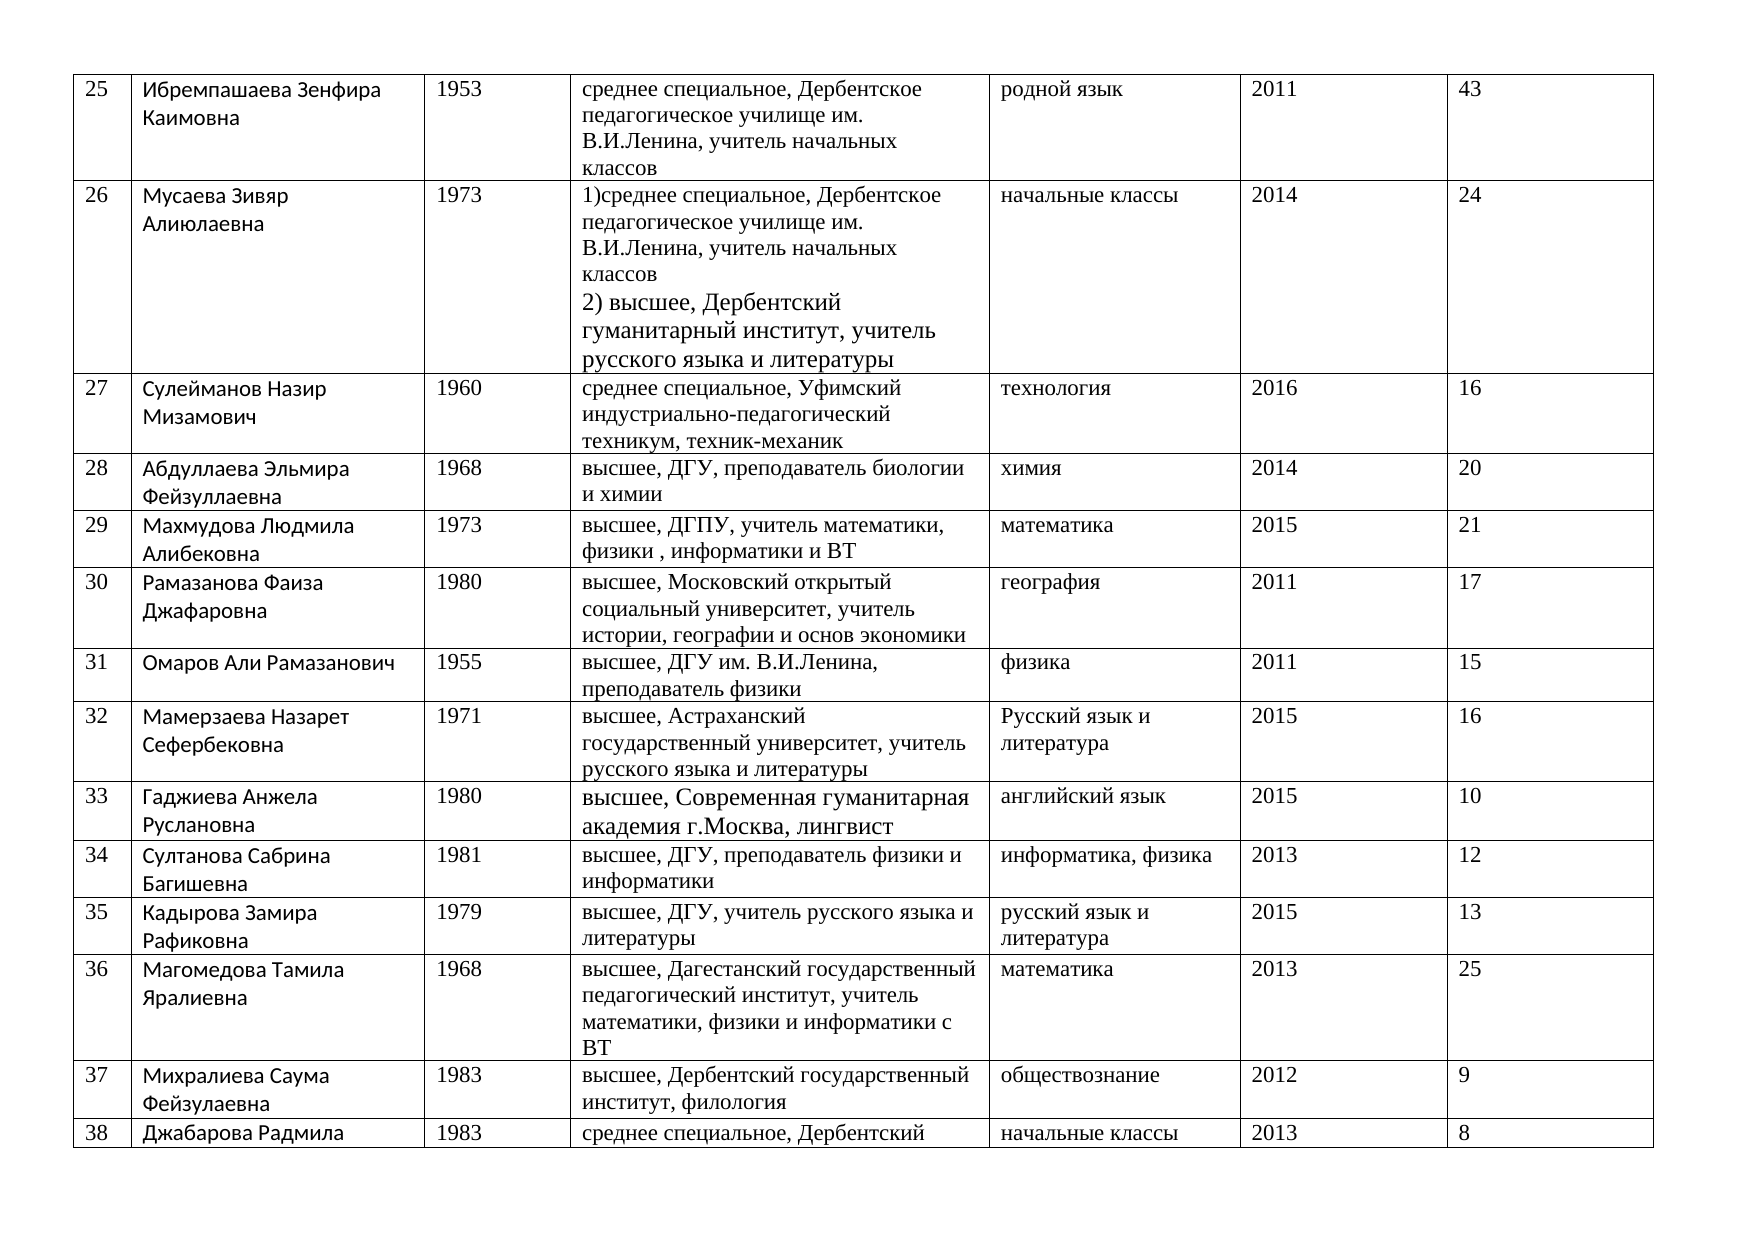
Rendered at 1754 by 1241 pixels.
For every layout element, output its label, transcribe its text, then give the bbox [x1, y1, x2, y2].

table_cell 2013 [1241, 955, 1447, 1060]
table_cell физика [990, 649, 1240, 701]
table_cell Султанова Сабрина Багишевна [132, 841, 424, 897]
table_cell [132, 1119, 424, 1147]
table_cell 8 [1448, 1119, 1653, 1147]
table_cell 1980 [425, 568, 570, 647]
table_cell высшее, Московский открытый социальный университет, учитель истории, географии и основ экономики [571, 568, 989, 647]
table_cell Абдуллаева Эльмира Фейзуллаевна [132, 454, 424, 510]
table_cell 16 [1448, 374, 1653, 453]
table_cell математика [990, 955, 1240, 1060]
table_cell Мусаева Зивяр Алиюлаевна [132, 181, 424, 373]
table_cell 1983 [425, 1119, 570, 1147]
table_cell 2016 [1241, 374, 1447, 453]
table_cell 1968 [425, 955, 570, 1060]
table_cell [571, 1119, 989, 1147]
table_cell Ибремпашаева Зенфира Каимовна [132, 75, 424, 180]
table_cell Гаджиева Анжела Руслановна [132, 782, 424, 840]
table_cell 2015 [1241, 511, 1447, 567]
table_cell 13 [1448, 898, 1653, 954]
table_cell 31 [74, 649, 131, 701]
table_cell 1953 [425, 75, 570, 180]
table_cell высшее, ДГУ, учитель русского языка и литературы [571, 898, 989, 954]
table_cell 2014 [1241, 454, 1447, 510]
table_cell 1968 [425, 454, 570, 510]
table_cell 25 [1448, 955, 1653, 1060]
table_cell 28 [74, 454, 131, 510]
table_cell высшее, ДГУ им. В.И.Ленина, преподаватель физики [571, 649, 989, 701]
table_cell химия [990, 454, 1240, 510]
table_cell Михралиева Саума Фейзулаевна [132, 1061, 424, 1117]
table_cell 37 [74, 1061, 131, 1117]
table_cell 43 [1448, 75, 1653, 180]
table_cell 2011 [1241, 649, 1447, 701]
table_cell Мамерзаева Назарет Сефербековна [132, 702, 424, 781]
table_cell среднее специальное, Дербентское педагогическое училище им. В.И.Ленина, учитель начальных классов [571, 75, 989, 180]
table_cell Кадырова Замира Рафиковна [132, 898, 424, 954]
table_cell 1973 [425, 181, 570, 373]
table_cell 21 [1448, 511, 1653, 567]
table_cell 2013 [1241, 841, 1447, 897]
table_cell 2014 [1241, 181, 1447, 373]
table_cell Русский язык и литература [990, 702, 1240, 781]
table_cell Омаров Али Рамазанович [132, 649, 424, 701]
table_cell высшее, ДГПУ, учитель математики, физики , информатики и ВТ [571, 511, 989, 567]
table_cell 12 [1448, 841, 1653, 897]
table_cell родной язык [990, 75, 1240, 180]
table_cell высшее, ДГУ, преподаватель биологии и химии [571, 454, 989, 510]
table_cell 33 [74, 782, 131, 840]
table_cell 1973 [425, 511, 570, 567]
table_cell 32 [74, 702, 131, 781]
table_cell 2015 [1241, 782, 1447, 840]
table_cell 34 [74, 841, 131, 897]
table_cell 2012 [1241, 1061, 1447, 1117]
table_cell математика [990, 511, 1240, 567]
table_cell 29 [74, 511, 131, 567]
table_cell русский язык и литература [990, 898, 1240, 954]
table_cell 27 [74, 374, 131, 453]
table_cell высшее, Дербентский государственный институт, филология [571, 1061, 989, 1117]
table_cell 1983 [425, 1061, 570, 1117]
table_cell среднее специальное, Уфимский индустриально-педагогический техникум, техник-механик [571, 374, 989, 453]
table_cell 2015 [1241, 898, 1447, 954]
table_cell Магомедова Тамила Яралиевна [132, 955, 424, 1060]
table_cell 10 [1448, 782, 1653, 840]
table_cell 35 [74, 898, 131, 954]
table_cell технология [990, 374, 1240, 453]
table_cell высшее, Дагестанский государственный педагогический институт, учитель математики, физики и информатики с ВТ [571, 955, 989, 1060]
table_cell Сулейманов Назир Мизамович [132, 374, 424, 453]
table_cell 38 [74, 1119, 131, 1147]
table_cell 9 [1448, 1061, 1653, 1117]
table_cell 26 [74, 181, 131, 373]
table_cell 36 [74, 955, 131, 1060]
table_cell география [990, 568, 1240, 647]
table_cell Махмудова Людмила Алибековна [132, 511, 424, 567]
table_cell обществознание [990, 1061, 1240, 1117]
table_cell высшее, Современная гуманитарная академия г.Москва, лингвист [571, 782, 989, 840]
table_cell 1955 [425, 649, 570, 701]
table_cell английский язык [990, 782, 1240, 840]
table_cell 24 [1448, 181, 1653, 373]
table_cell 2015 [1241, 702, 1447, 781]
table_cell высшее, Астраханский государственный университет, учитель русского языка и литературы [571, 702, 989, 781]
table_cell 1971 [425, 702, 570, 781]
table_cell 17 [1448, 568, 1653, 647]
table_cell 1981 [425, 841, 570, 897]
table_cell 2011 [1241, 568, 1447, 647]
table_cell 2013 [1241, 1119, 1447, 1147]
table_cell 1980 [425, 782, 570, 840]
table_cell 20 [1448, 454, 1653, 510]
table_cell 1979 [425, 898, 570, 954]
table_cell 16 [1448, 702, 1653, 781]
table_cell 15 [1448, 649, 1653, 701]
table_cell начальные классы [990, 1119, 1240, 1147]
table_cell начальные классы [990, 181, 1240, 373]
table_cell высшее, ДГУ, преподаватель физики и информатики [571, 841, 989, 897]
table_cell 1960 [425, 374, 570, 453]
table_cell информатика, физика [990, 841, 1240, 897]
table_cell 30 [74, 568, 131, 647]
table_cell 2011 [1241, 75, 1447, 180]
table_cell 25 [74, 75, 131, 180]
table_cell Рамазанова Фаиза Джафаровна [132, 568, 424, 647]
table_cell 1)среднее специальное, Дербентское педагогическое училище им. В.И.Ленина, учитель начальных классов 2) высшее, Дербентский гуманитарный институт, учитель русского языка и литературы [571, 181, 989, 373]
